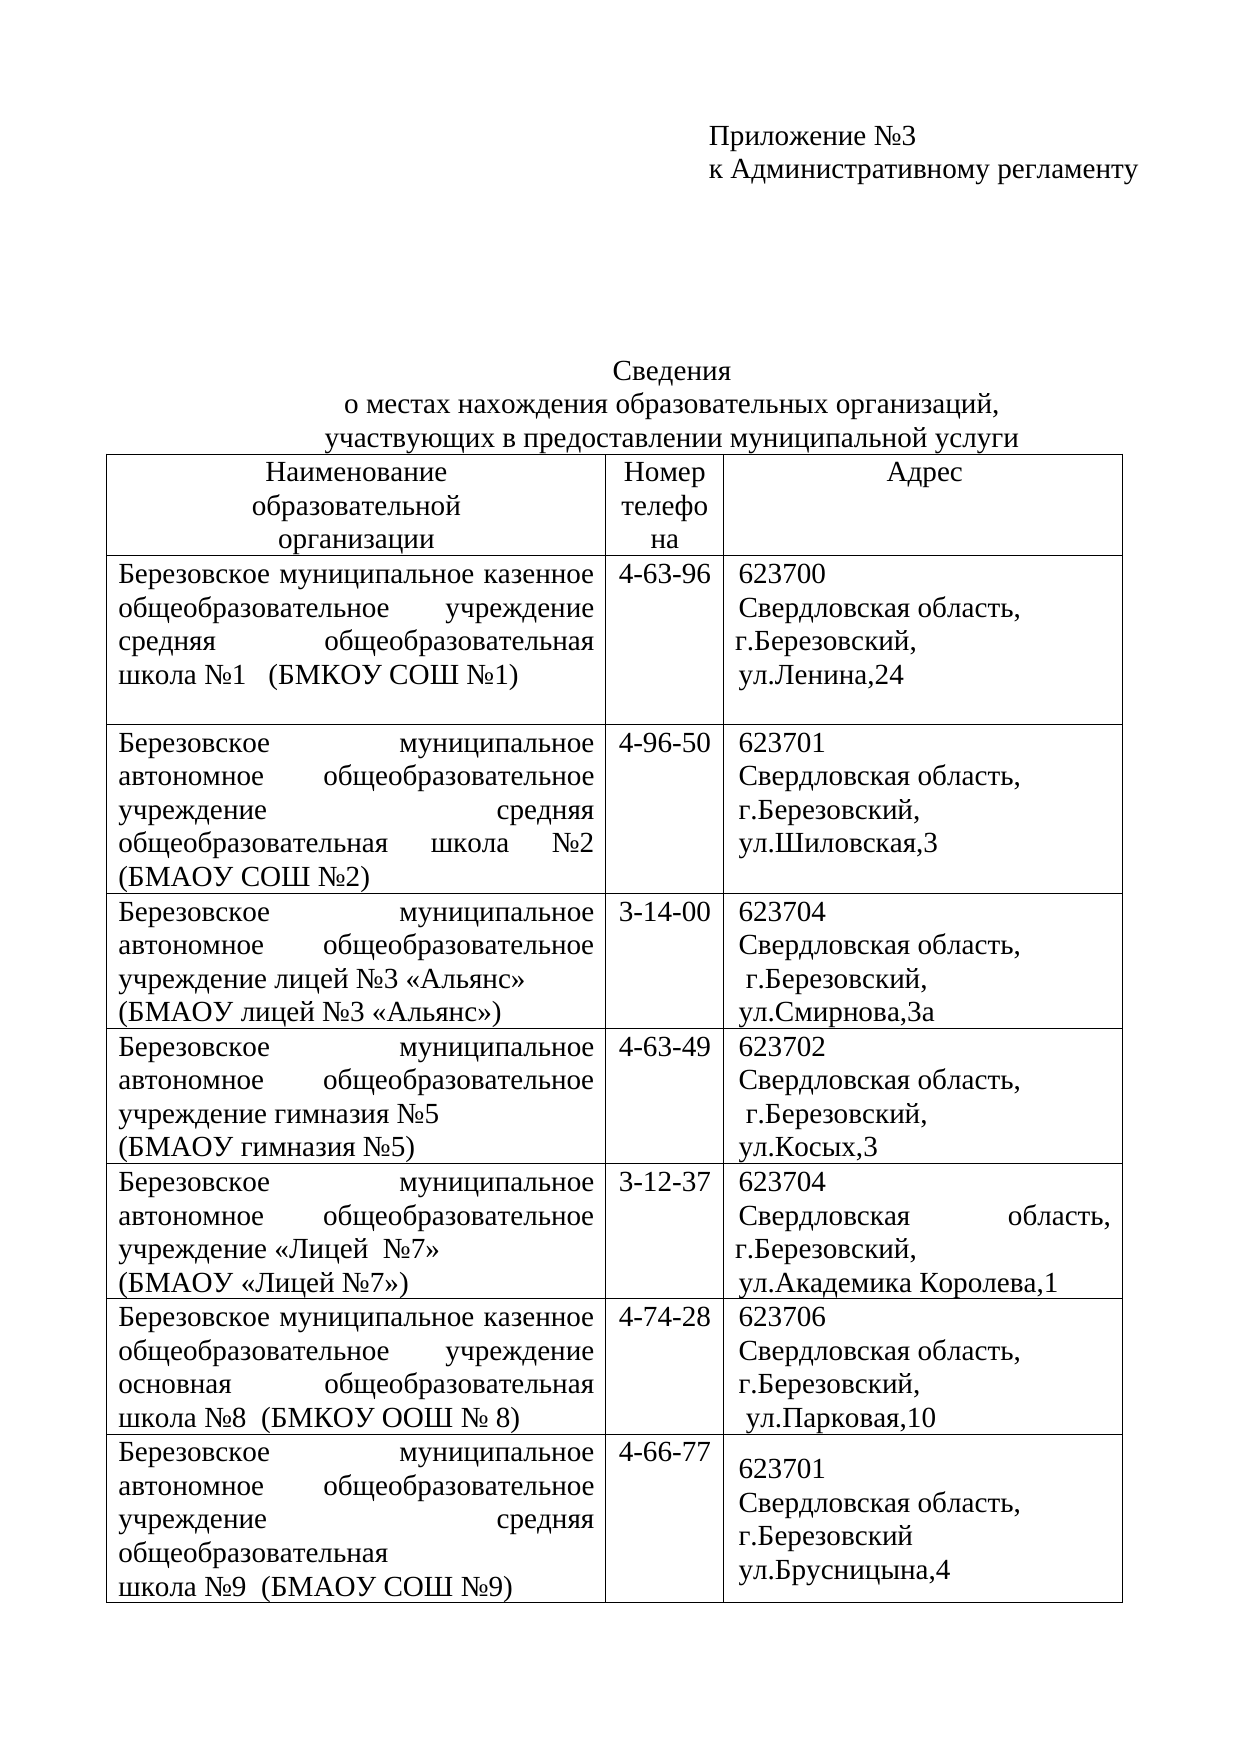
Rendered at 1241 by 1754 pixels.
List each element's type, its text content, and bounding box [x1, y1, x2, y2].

table_cell 4-63-49 [606, 1029, 723, 1163]
table_cell Березовское муниципальное автономное общеобразовательное учреждение гимназия №5 (БМАОУ гимназия №5) [107, 1029, 605, 1163]
table_header Адрес [724, 455, 1122, 555]
table_cell Березовское муниципальное казенное общеобразовательное учреждение средняя общеобразовательная школа №1 (БМКОУ СОШ №1) [107, 556, 605, 724]
table_cell Березовское муниципальное автономное общеобразовательное учреждение «Лицей №7» (БМАОУ «Лицей №7») [107, 1164, 605, 1298]
table_cell 623702 Свердловская область, г.Березовский, ул.Косых,3 [724, 1029, 1122, 1163]
text к Административному регламенту [709, 152, 1152, 185]
table_cell 4-63-96 [606, 556, 723, 724]
text Приложение №3 [709, 118, 1152, 152]
table_cell 623704 Свердловская область, г.Березовский, ул.Смирнова,3а [724, 894, 1122, 1028]
table_cell 623700 Свердловская область, г.Березовский, ул.Ленина,24 [724, 556, 1122, 724]
table_cell Березовское муниципальное автономное общеобразовательное учреждение лицей №3 «Альянс» (БМАОУ лицей №3 «Альянс») [107, 894, 605, 1028]
table_cell 623701 Свердловская область, г.Березовский, ул.Шиловская,3 [724, 725, 1122, 893]
text о местах нахождения образовательных организаций, [118, 386, 1152, 420]
text Сведения [118, 353, 1152, 386]
table_cell 3-14-00 [606, 894, 723, 1028]
table_cell Березовское муниципальное автономное общеобразовательное учреждение средняя общеобразовательная школа №2 (БМАОУ СОШ №2) [107, 725, 605, 893]
table_header Наименование образовательной организации [107, 455, 605, 555]
table_cell 623701 Свердловская область, г.Березовский ул.Брусницына,4 [724, 1435, 1122, 1602]
table_cell Березовское муниципальное автономное общеобразовательное учреждение средняя общеобразовательная школа №9 (БМАОУ СОШ №9) [107, 1435, 605, 1602]
table_cell 4-66-77 [606, 1435, 723, 1602]
table_cell 4-96-50 [606, 725, 723, 893]
table_cell 623706 Свердловская область, г.Березовский, ул.Парковая,10 [724, 1299, 1122, 1433]
table_cell Березовское муниципальное казенное общеобразовательное учреждение основная общеобразовательная школа №8 (БМКОУ ООШ № 8) [107, 1299, 605, 1433]
table_cell 4-74-28 [606, 1299, 723, 1433]
table_header Номер телефона [606, 455, 723, 555]
table_cell 3-12-37 [606, 1164, 723, 1298]
text участвующих в предоставлении муниципальной услуги [118, 420, 1152, 453]
table_cell 623704 Свердловская область, г.Березовский, ул.Академика Королева,1 [724, 1164, 1122, 1298]
